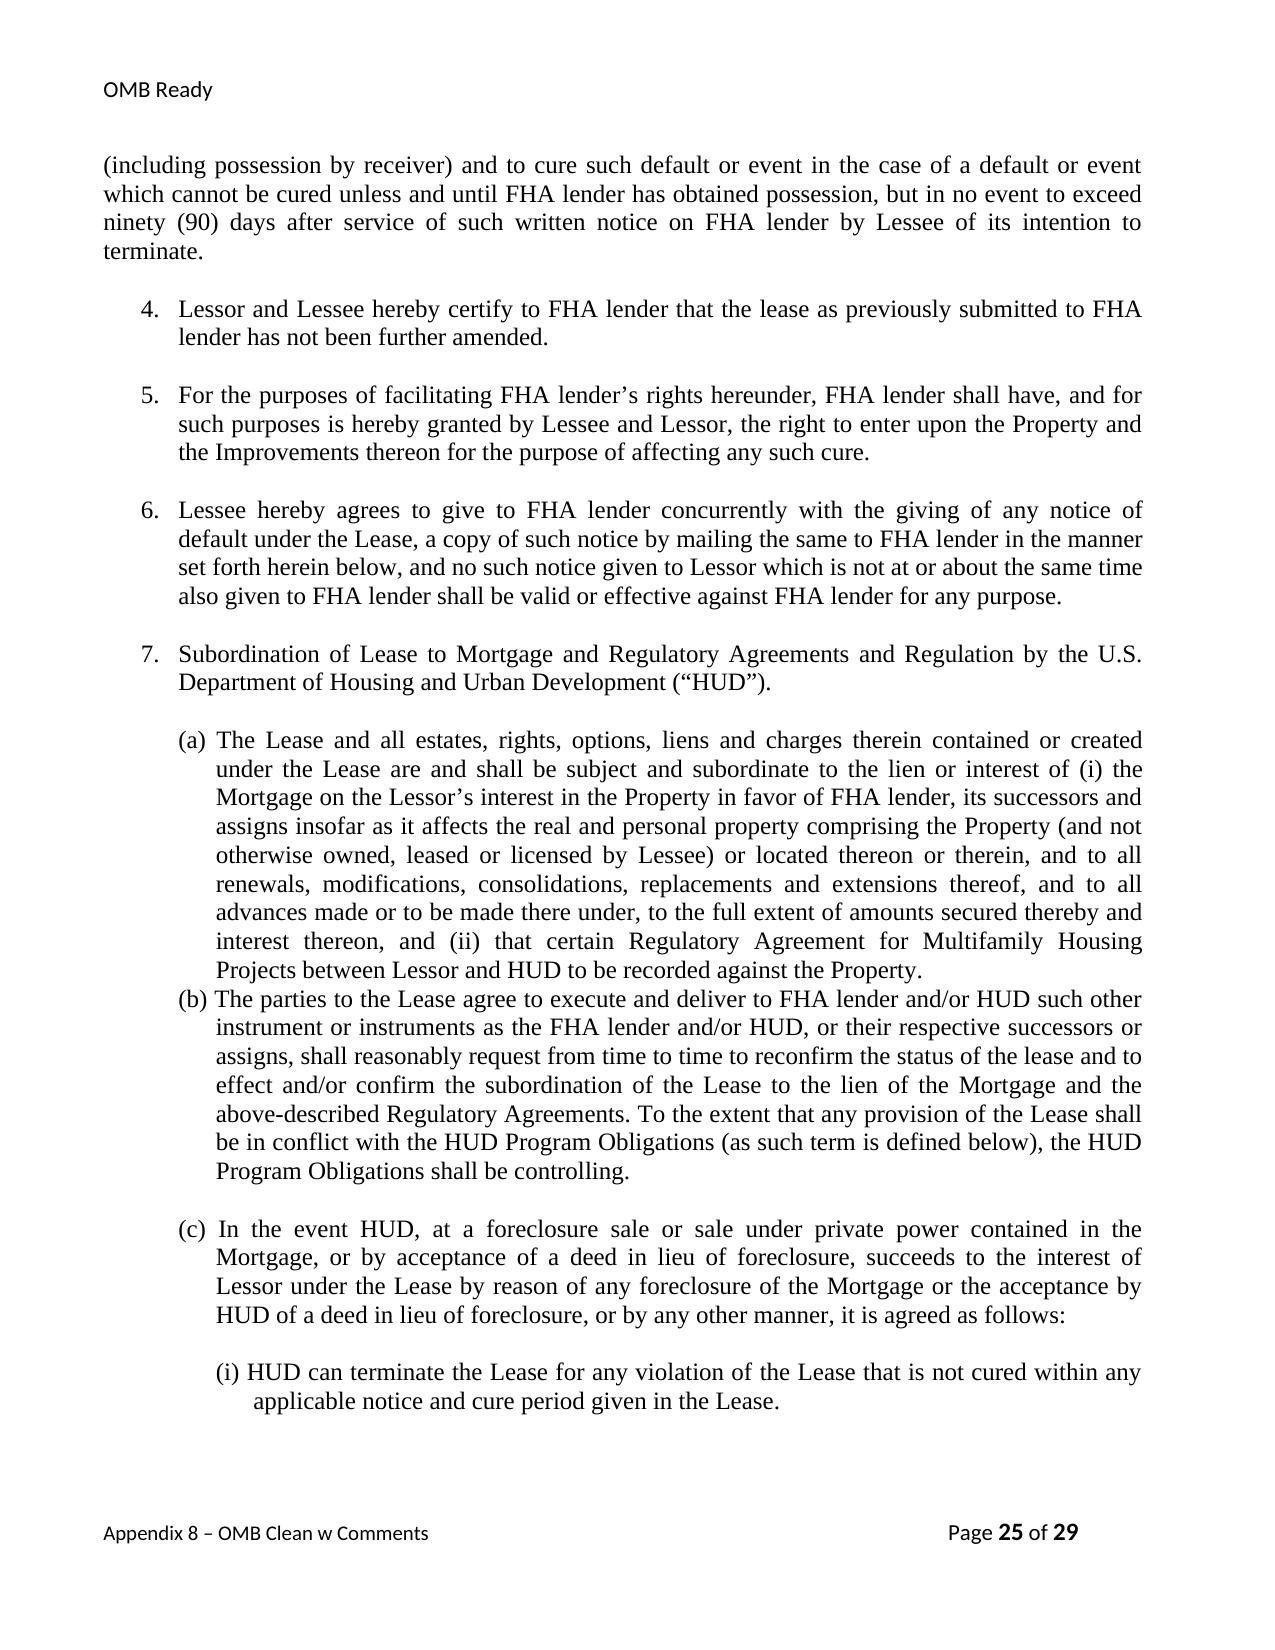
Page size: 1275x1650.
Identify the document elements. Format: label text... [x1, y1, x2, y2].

text (c) In the event HUD, at a foreclosure sale or sale under private power contained in the Mortgage, or by acceptance of a deed in lieu of foreclosure, succeeds to the interest of Lessor under the Lease by reason of any foreclosure of the Mortgage or the acceptance by HUD of a deed in lieu of foreclosure, or by any other manner, it is agreed as follows: [178, 1214, 1144, 1329]
text (b) The parties to the Lease agree to execute and deliver to FHA lender and/or HUD such other instrument or instruments as the FHA lender and/or HUD, or their respective successors or assigns, shall reasonably request from time to time to reconfirm the status of the lease and to effect and/or confirm the subordination of the Lease to the lien of the Mortgage and the above-described Regulatory Agreements. To the extent that any provision of the Lease shall be in conflict with the HUD Program Obligations (as such term is defined below), the HUD Program Obligations shall be controlling. [178, 984, 1144, 1185]
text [103, 150, 1144, 265]
text (i) HUD can terminate the Lease for any violation of the Lease that is not cured within any applicable notice and cure period given in the Lease. [216, 1357, 1144, 1415]
text 5. For the purposes of facilitating FHA lender’s rights hereunder, FHA lender shall have, and for such purposes is hereby granted by Lessee and Lessor, the right to enter upon the Property and the Improvements thereon for the purpose of affecting any such cure. [141, 380, 1144, 466]
text 7. Subordination of Lease to Mortgage and Regulatory Agreements and Regulation by the U.S. Department of Housing and Urban Development (“HUD”). [141, 639, 1144, 696]
text (a) The Lease and all estates, rights, options, liens and charges therein contained or created under the Lease are and shall be subject and subordinate to the lien or interest of (i) the Mortgage on the Lessor’s interest in the Property in favor of FHA lender, its successors and assigns insofar as it affects the real and personal property comprising the Property (and not otherwise owned, leased or licensed by Lessee) or located thereon or therein, and to all renewals, modifications, consolidations, replacements and extensions thereof, and to all advances made or to be made there under, to the full extent of amounts secured thereby and interest thereon, and (ii) that certain Regulatory Agreement for Multifamily Housing Projects between Lessor and HUD to be recorded against the Property. [178, 725, 1144, 984]
text 4. Lessor and Lessee hereby certify to FHA lender that the lease as previously submitted to FHA lender has not been further amended. [141, 294, 1144, 351]
text 6. Lessee hereby agrees to give to FHA lender concurrently with the giving of any notice of default under the Lease, a copy of such notice by mailing the same to FHA lender in the manner set forth herein below, and no such notice given to Lessor which is not at or about the same time also given to FHA lender shall be valid or effective against FHA lender for any purpose. [141, 495, 1144, 610]
